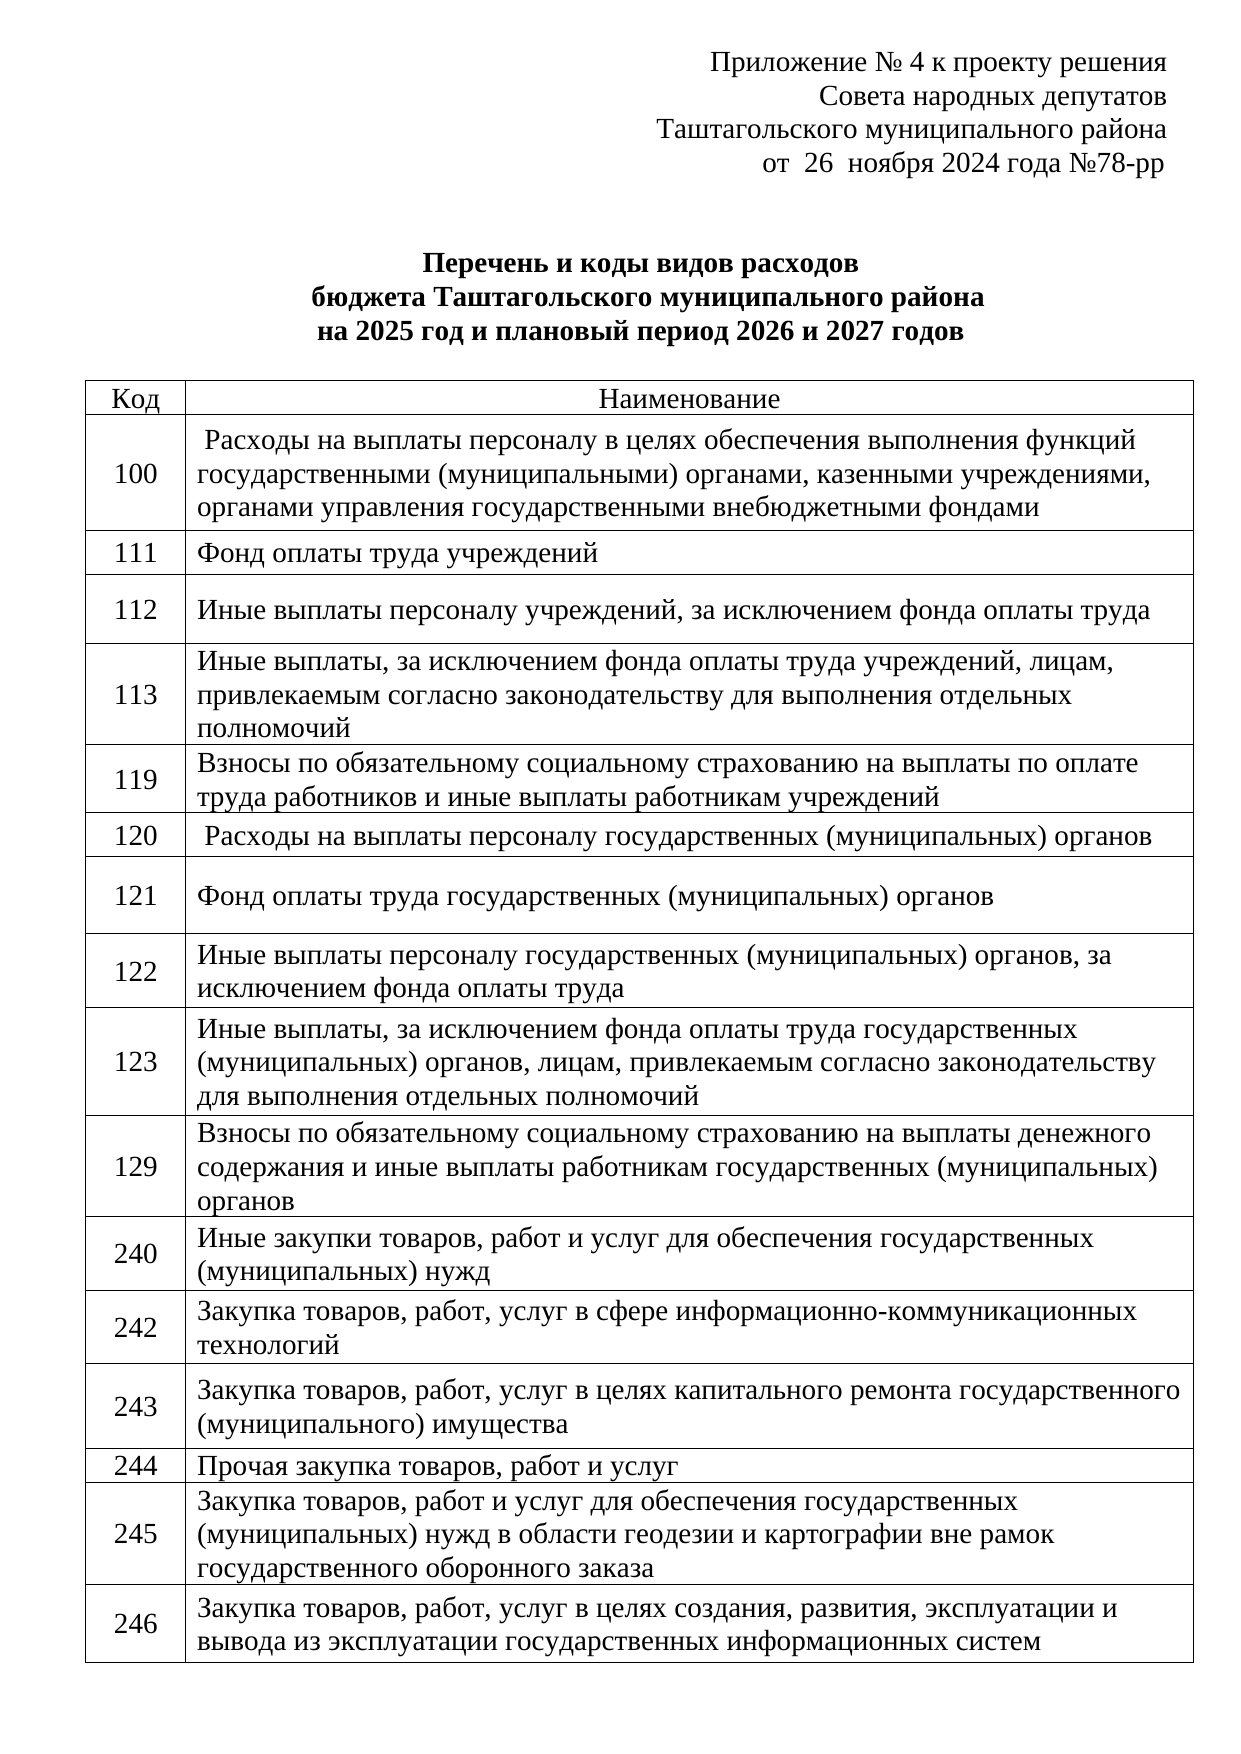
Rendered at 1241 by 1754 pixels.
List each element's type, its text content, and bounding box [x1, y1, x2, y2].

table_cell Иные выплаты персоналу государственных (муниципальных) органов, за исключением фонда оплаты труда [186, 934, 1193, 1007]
table_cell 246 [86, 1585, 185, 1662]
table_cell 121 [86, 857, 185, 933]
table_cell 243 [86, 1364, 185, 1447]
table_cell 112 [86, 575, 185, 642]
table_header Наименование [186, 381, 1193, 414]
table_cell 123 [86, 1008, 185, 1114]
table_cell Расходы на выплаты персоналу государственных (муниципальных) органов [186, 813, 1193, 856]
table_cell Взносы по обязательному социальному страхованию на выплаты по оплате труда работников и иные выплаты работникам учреждений [186, 745, 1193, 812]
table_cell Закупка товаров, работ, услуг в сфере информационно-коммуникационных технологий [186, 1291, 1193, 1363]
table_cell 113 [86, 644, 185, 744]
table_cell Закупка товаров, работ, услуг в целях капитального ремонта государственного (муниципального) имущества [186, 1364, 1193, 1447]
text бюджета Таштагольского муниципального района [130, 279, 1152, 313]
table_header Приложение № 4 к проекту решения Совета народных депутатов Таштагольского муниципального района [128, 44, 1178, 145]
table_cell Взносы по обязательному социальному страхованию на выплаты денежного содержания и иные выплаты работникам государственных (муниципальных) органов [186, 1116, 1193, 1216]
table_cell 122 [86, 934, 185, 1007]
table_cell 245 [86, 1483, 185, 1584]
table_cell 120 [86, 813, 185, 856]
table_cell Прочая закупка товаров, работ и услуг [186, 1449, 1193, 1482]
table_cell Иные закупки товаров, работ и услуг для обеспечения государственных (муниципальных) нужд [186, 1217, 1193, 1290]
table_cell Фонд оплаты труда государственных (муниципальных) органов [186, 857, 1193, 933]
table_cell 242 [86, 1291, 185, 1363]
table_cell 240 [86, 1217, 185, 1290]
table_cell Закупка товаров, работ, услуг в целях создания, развития, эксплуатации и вывода из эксплуатации государственных информационных систем [186, 1585, 1193, 1662]
table_header Код [86, 381, 185, 414]
table_cell 129 [86, 1116, 185, 1216]
table_cell Расходы на выплаты персоналу в целях обеспечения выполнения функций государственными (муниципальными) органами, казенными учреждениями, органами управления государственными внебюджетными фондами [186, 415, 1193, 530]
text Перечень и коды видов расходов [130, 246, 1152, 279]
text на 2025 год и плановый период 2026 и 2027 годов [130, 313, 1152, 346]
table_cell Иные выплаты, за исключением фонда оплаты труда государственных (муниципальных) органов, лицам, привлекаемым согласно законодательству для выполнения отдельных полномочий [186, 1008, 1193, 1114]
table_cell Закупка товаров, работ и услуг для обеспечения государственных (муниципальных) нужд в области геодезии и картографии вне рамок государственного оборонного заказа [186, 1483, 1193, 1584]
table_cell 111 [86, 531, 185, 574]
table_cell 119 [86, 745, 185, 812]
table_cell Иные выплаты, за исключением фонда оплаты труда учреждений, лицам, привлекаемым согласно законодательству для выполнения отдельных полномочий [186, 644, 1193, 744]
table_cell Иные выплаты персоналу учреждений, за исключением фонда оплаты труда [186, 575, 1193, 642]
table_cell 244 [86, 1449, 185, 1482]
table_cell Фонд оплаты труда учреждений [186, 531, 1193, 574]
table_cell от 26 ноября 2024 года №78-рр [128, 145, 1178, 246]
table_cell 100 [86, 415, 185, 530]
